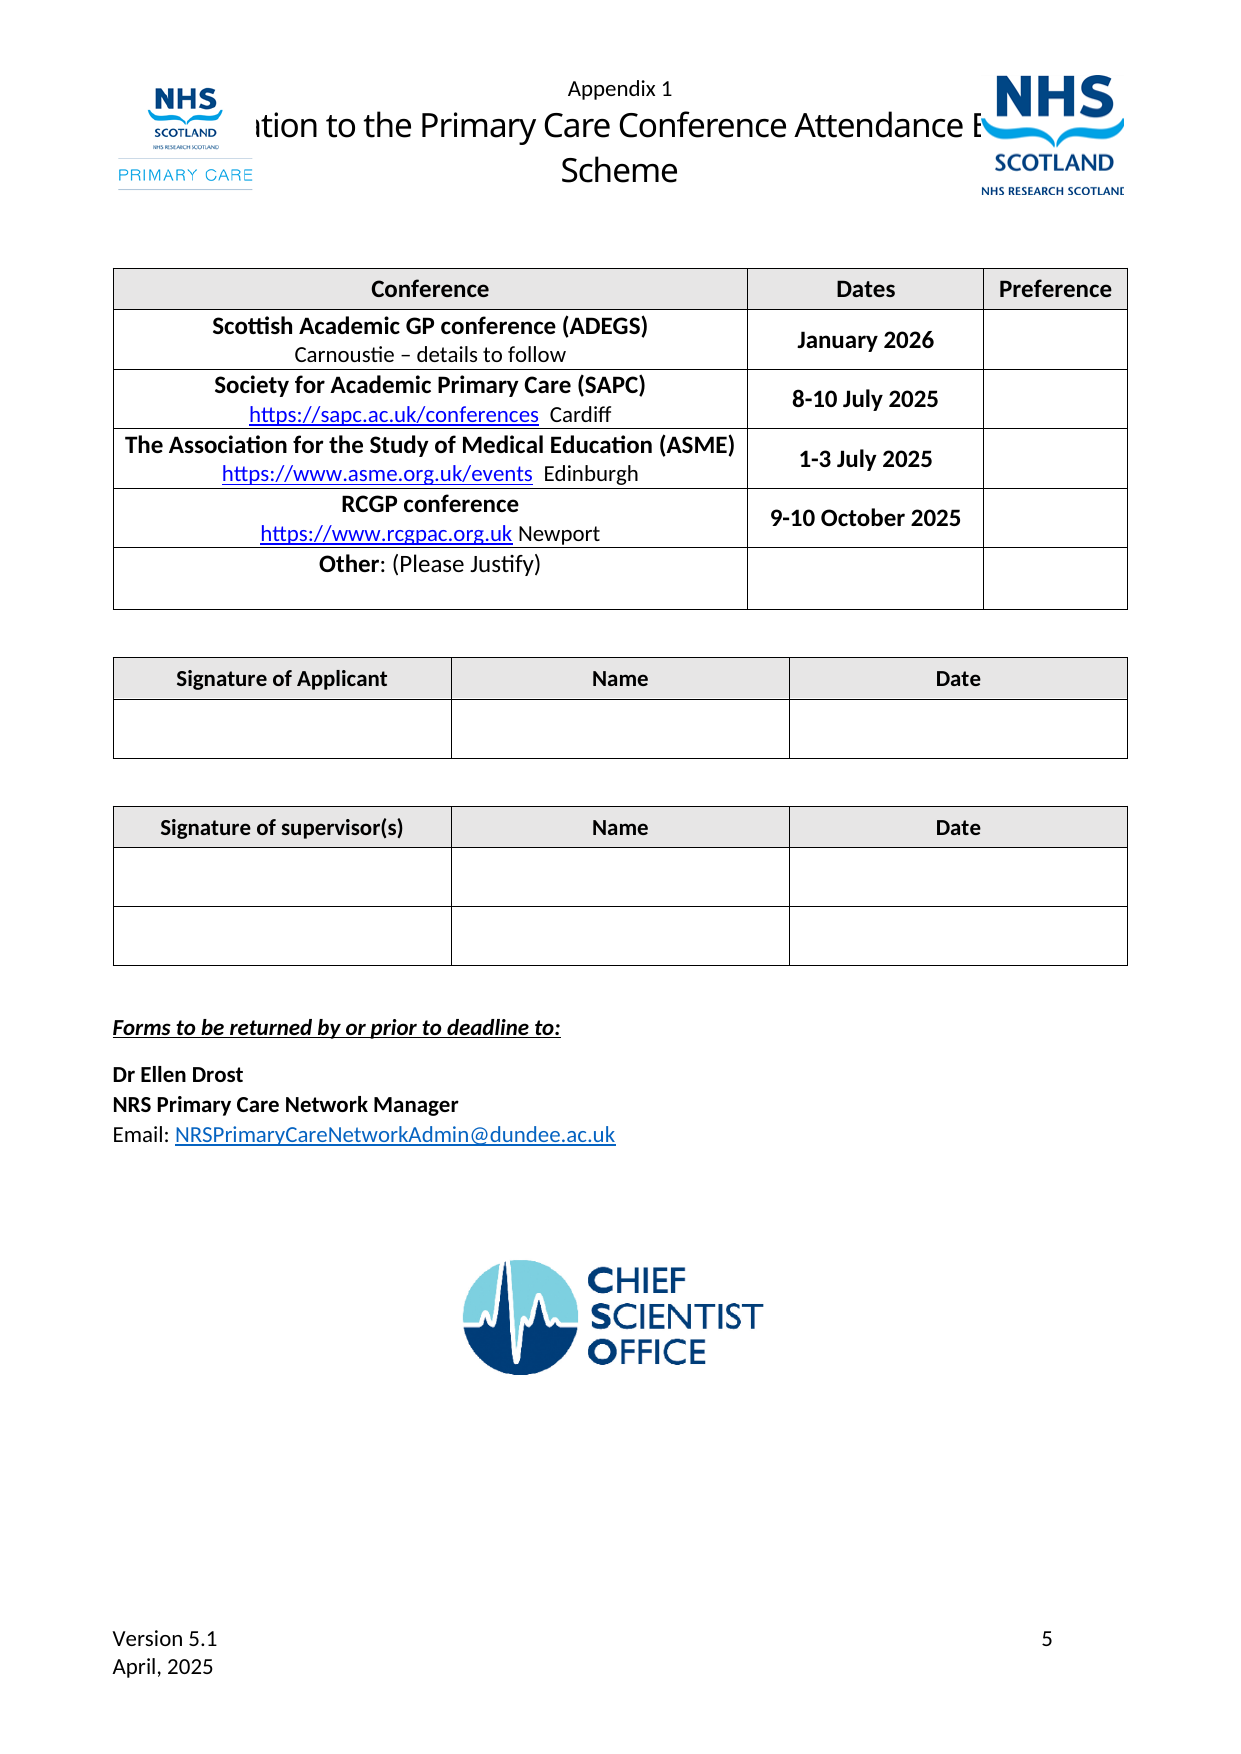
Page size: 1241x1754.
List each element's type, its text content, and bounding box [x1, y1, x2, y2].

table_header Name [452, 807, 789, 847]
table_cell [984, 310, 1127, 368]
table_cell [452, 700, 789, 758]
table_cell [748, 548, 983, 609]
table_header Signature of supervisor(s) [114, 807, 451, 847]
table_cell [790, 907, 1127, 965]
table_cell [114, 907, 451, 965]
table_cell [984, 489, 1127, 547]
table_cell Scottish Academic GP conference (ADEGS) Carnoustie – details to follow [114, 310, 747, 368]
table_header Preference [984, 269, 1127, 309]
table_cell [790, 700, 1127, 758]
table_cell RCGP conference https://www.rcgpac.org.uk Newport [114, 489, 747, 547]
table_header Date [790, 658, 1127, 698]
table_cell [452, 848, 789, 906]
picture [980, 75, 1124, 194]
table_cell 9-10 October 2025 [748, 489, 983, 547]
picture [451, 1253, 789, 1393]
table_header Conference [114, 269, 747, 309]
table_cell The Association for the Study of Medical Education (ASME) https://www.asme.org.uk/events Edinburgh [114, 429, 747, 488]
table_cell [984, 370, 1127, 428]
table_cell 1-3 July 2025 [748, 429, 983, 488]
table_cell [114, 848, 451, 906]
table_header Date [790, 807, 1127, 847]
table_cell Society for Academic Primary Care (SAPC) https://sapc.ac.uk/conferences Cardiff [114, 370, 747, 428]
text Forms to be returned by or prior to deadline to: [112, 1013, 1128, 1041]
text NRS Primary Care Network Manager [112, 1090, 1128, 1118]
table_header Dates [748, 269, 983, 309]
table_cell [984, 429, 1127, 488]
table_cell January 2026 [748, 310, 983, 368]
picture [112, 73, 260, 207]
table_cell [114, 700, 451, 758]
text Email: NRSPrimaryCareNetworkAdmin@dundee.ac.uk [112, 1120, 1128, 1148]
table_header Signature of Applicant [114, 658, 451, 698]
table_cell [452, 907, 789, 965]
table_cell 8-10 July 2025 [748, 370, 983, 428]
table_header Name [452, 658, 789, 698]
table_cell [984, 548, 1127, 609]
table_cell [790, 848, 1127, 906]
text Dr Ellen Drost [112, 1060, 1128, 1088]
table_cell Other: (Please Justify) [114, 548, 747, 609]
